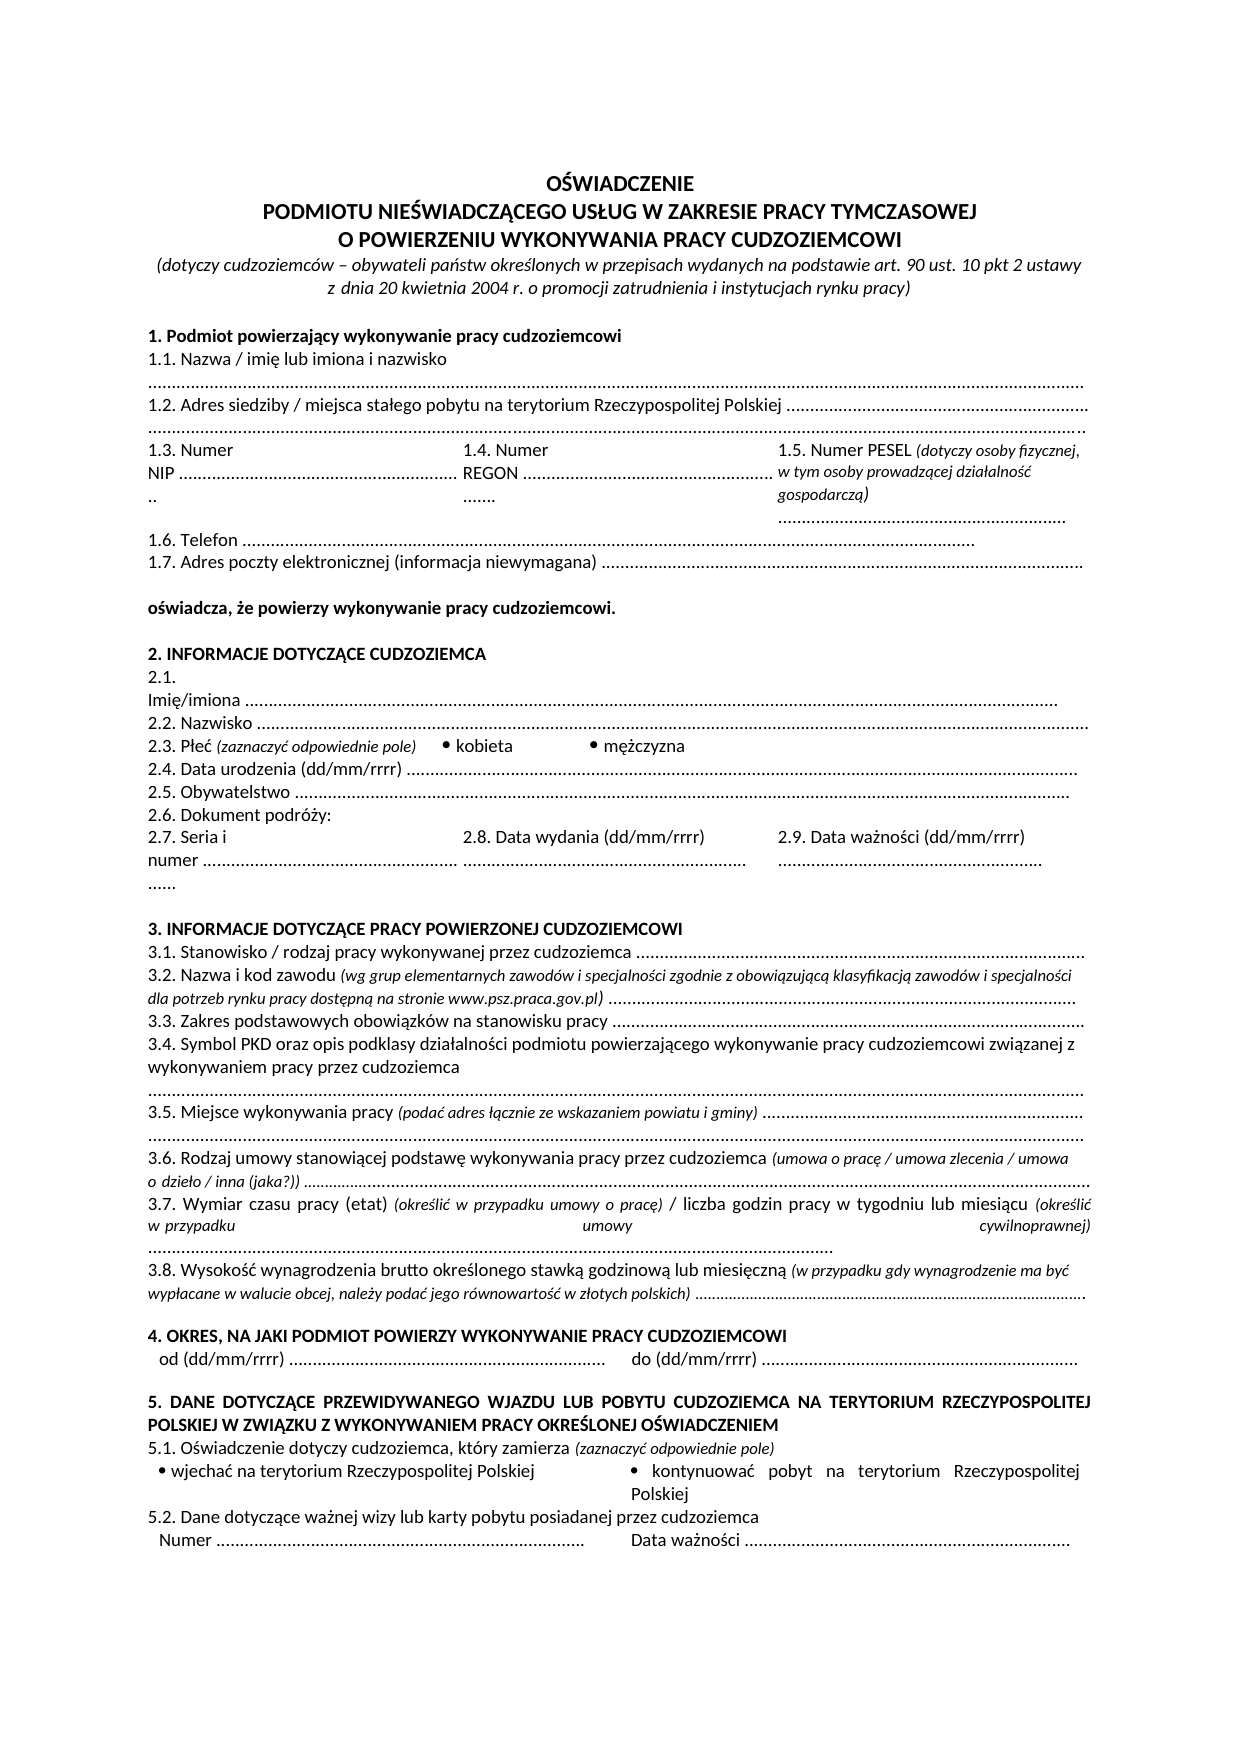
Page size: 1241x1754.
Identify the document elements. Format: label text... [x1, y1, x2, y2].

text 3.7. Wymiar czasu pracy (etat) (określić w przypadku umowy o pracę) / liczba godzin pracy w tygodniu lub miesiącu (określić w przypadku umowy cywilnoprawnej) ................................................................................................................................................. [148, 1192, 1093, 1258]
table_header 2.7. Seria i numer ............................................................ [148, 826, 463, 894]
table_header 1.5. Numer PESEL (dotyczy osoby fizycznej, w tym osoby prowadzącej działalność gospodarczą) ............................................................. [778, 439, 1093, 528]
text PODMIOTU NIEŚWIADCZĄCEGO USŁUG W ZAKRESIE PRACY TYMCZASOWEJ [148, 197, 1093, 225]
text 1.7. Adres poczty elektronicznej (informacja niewymagana) ...................................................................................................... [148, 551, 1093, 573]
text 2.3. Płeć (zaznaczyć odpowiednie pole) kobieta mężczyzna [148, 734, 1093, 757]
text 3.6. Rodzaj umowy stanowiącej podstawę wykonywania pracy przez cudzoziemca (umowa o pracę / umowa zlecenia / umowa o dzieło / inna (jaka?)) ........................................................................................................................................................................ [148, 1146, 1093, 1192]
text ...................................................................................................................................................................................................... [148, 416, 1093, 439]
text 1.1. Nazwa / imię lub imiona i nazwisko [148, 347, 1093, 370]
text ...................................................................................................................................................................................................... [148, 1123, 1093, 1146]
text 5.2. Dane dotyczące ważnej wizy lub karty pobytu posiadanej przez cudzoziemca [148, 1505, 1093, 1528]
text 5.1. Oświadczenie dotyczy cudzoziemca, który zamierza (zaznaczyć odpowiednie pole) [148, 1437, 1093, 1459]
table_header kontynuować pobyt na terytorium Rzeczypospolitej Polskiej [620, 1460, 1092, 1505]
text oświadcza, że powierzy wykonywanie pracy cudzoziemcowi. [148, 596, 1093, 619]
table_header Data ważności ..................................................................... [620, 1528, 1092, 1551]
table_header od (dd/mm/rrrr) ................................................................... [148, 1348, 620, 1370]
table_header 2.8. Data wydania (dd/mm/rrrr) ............................................................ [463, 826, 778, 894]
text 2.4. Data urodzenia (dd/mm/rrrr) .............................................................................................................................................. [148, 757, 1093, 780]
table_header 1.4. Numer REGON ............................................................ [463, 439, 778, 528]
text 3. INFORMACJE DOTYCZĄCE PRACY POWIERZONEJ CUDZOZIEMCOWI [148, 917, 1092, 940]
table_header 2.9. Data ważności (dd/mm/rrrr) ........................................................ [778, 826, 1093, 894]
text 2.1. Imię/imiona ............................................................................................................................................................................ [148, 665, 1093, 711]
text 3.5. Miejsce wykonywania pracy (podać adres łącznie ze wskazaniem powiatu i gminy) .................................................................... [148, 1101, 1093, 1123]
text 3.8. Wysokość wynagrodzenia brutto określonego stawką godzinową lub miesięczną (w przypadku gdy wynagrodzenie ma być wypłacane w walucie obcej, należy podać jego równowartość w złotych polskich) ............................................................................................. [148, 1258, 1093, 1304]
text 5. DANE DOTYCZĄCE PRZEWIDYWANEGO WJAZDU LUB POBYTU CUDZOZIEMCA NA TERYTORIUM RZECZYPOSPOLITEJ POLSKIEJ W ZWIĄZKU Z WYKONYWANIEM PRACY OKREŚLONEJ OŚWIADCZENIEM [148, 1391, 1093, 1437]
table_header 1.3. Numer NIP ............................................................. [148, 439, 463, 528]
text 3.2. Nazwa i kod zawodu (wg grup elementarnych zawodów i specjalności zgodnie z obowiązującą klasyfikacją zawodów i specjalności dla potrzeb rynku pracy dostępną na stronie www.psz.praca.gov.pl) ................................................................................................... [148, 963, 1093, 1009]
text 3.1. Stanowisko / rodzaj pracy wykonywanej przez cudzoziemca ............................................................................................... [148, 940, 1093, 963]
text ...................................................................................................................................................................................................... [148, 1078, 1093, 1101]
text 2.6. Dokument podróży: [148, 803, 1093, 826]
text ...................................................................................................................................................................................................... [148, 370, 1093, 393]
text (dotyczy cudzoziemców – obywateli państw określonych w przepisach wydanych na podstawie art. 90 ust. 10 pkt 2 ustawy z dnia 20 kwietnia 2004 r. o promocji zatrudnienia i instytucjach rynku pracy) [148, 253, 1093, 299]
text 1. Podmiot powierzający wykonywanie pracy cudzoziemcowi [148, 324, 1093, 347]
table_header do (dd/mm/rrrr) ................................................................... [620, 1348, 1093, 1370]
text 2.2. Nazwisko ................................................................................................................................................................................ [148, 711, 1093, 734]
text 3.4. Symbol PKD oraz opis podklasy działalności podmiotu powierzającego wykonywanie pracy cudzoziemcowi związanej z wykonywaniem pracy przez cudzoziemca [148, 1032, 1093, 1078]
text 4. OKRES, NA JAKI PODMIOT POWIERZY WYKONYWANIE PRACY CUDZOZIEMCOWI [148, 1324, 1093, 1347]
text 3.3. Zakres podstawowych obowiązków na stanowisku pracy .................................................................................................... [148, 1009, 1093, 1032]
table_header Numer .............................................................................. [148, 1528, 619, 1551]
text 2. INFORMACJE DOTYCZĄCE CUDZOZIEMCA [148, 642, 1093, 665]
text O POWIERZENIU WYKONYWANIA PRACY CUDZOZIEMCOWI [148, 225, 1093, 253]
text 2.5. Obywatelstwo .................................................................................................................................................................... [148, 780, 1093, 803]
text OŚWIADCZENIE [148, 169, 1093, 197]
text 1.6. Telefon ........................................................................................................................................................... [148, 528, 1093, 551]
text 1.2. Adres siedziby / miejsca stałego pobytu na terytorium Rzeczypospolitej Polskiej ................................................................ [148, 393, 1093, 416]
table_header wjechać na terytorium Rzeczypospolitej Polskiej [148, 1460, 619, 1505]
